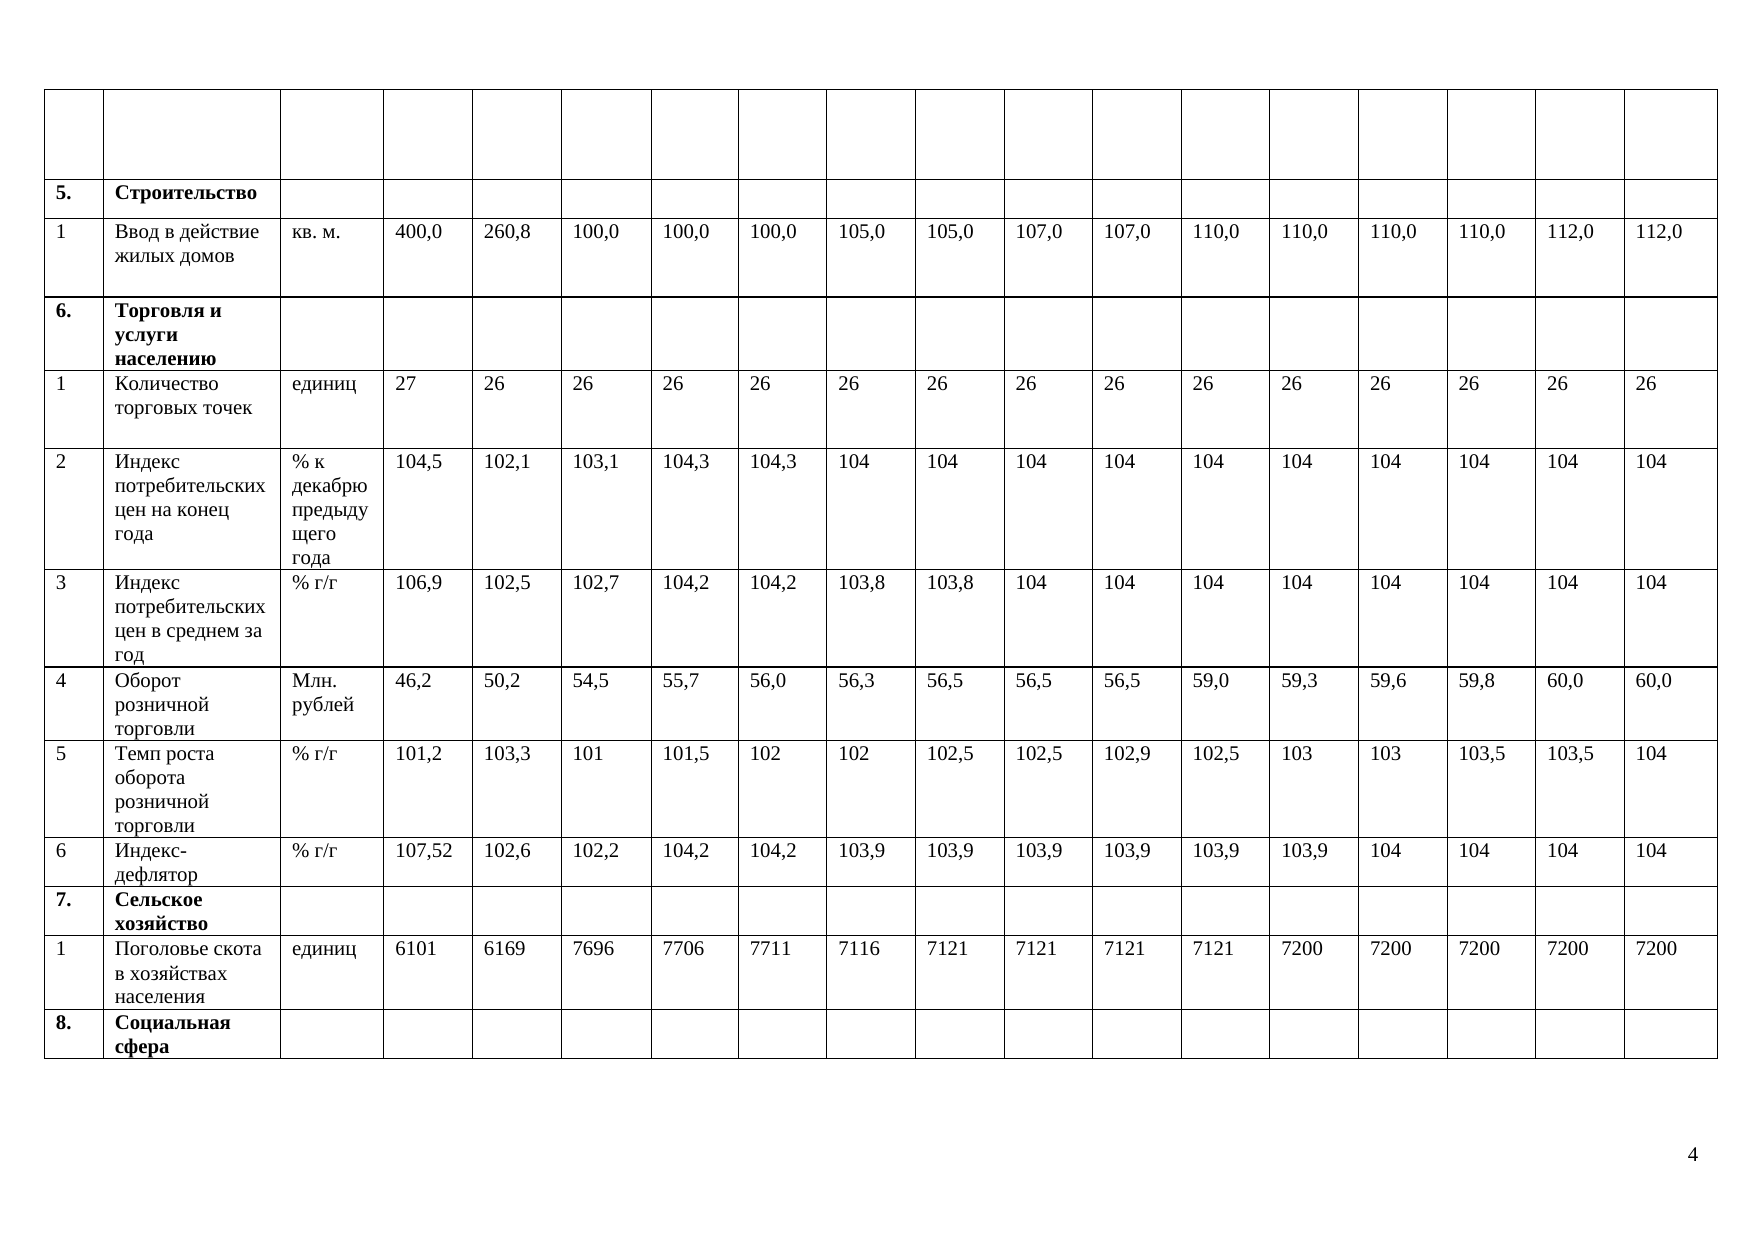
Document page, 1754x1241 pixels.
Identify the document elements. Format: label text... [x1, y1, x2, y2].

table_cell 110,0 [1448, 219, 1535, 296]
table_cell 7200 [1448, 936, 1535, 1008]
table_cell 59,3 [1270, 668, 1358, 740]
table_cell 26 [916, 371, 1004, 448]
table_cell 104 [1182, 570, 1269, 666]
table_cell [827, 1010, 915, 1058]
table_cell [1625, 887, 1717, 935]
table_cell Количество торговых точек [104, 371, 280, 448]
table_cell 102,5 [1005, 741, 1092, 837]
table_cell 103,3 [473, 741, 561, 837]
table_cell 102,5 [916, 741, 1004, 837]
table_cell 59,6 [1359, 668, 1447, 740]
table_cell 7696 [562, 936, 651, 1008]
table_cell 100,0 [562, 219, 651, 296]
table_cell 7121 [1182, 936, 1269, 1008]
table_cell 104 [1182, 449, 1269, 569]
table_cell [1536, 90, 1624, 179]
table_cell 59,0 [1182, 668, 1269, 740]
table_cell Темп роста оборота розничной торговли [104, 741, 280, 837]
table_cell 7121 [916, 936, 1004, 1008]
table_cell 7711 [739, 936, 826, 1008]
table_cell 102,2 [562, 838, 651, 886]
table_cell 104 [1359, 449, 1447, 569]
table_cell Индекс потребительских цен в среднем за год [104, 570, 280, 666]
table_cell [562, 887, 651, 935]
table_cell [281, 887, 383, 935]
table_cell [384, 1010, 472, 1058]
table_cell Социальная сфера [104, 1010, 280, 1058]
table_cell 7. [45, 887, 103, 935]
table_cell 103,9 [1270, 838, 1358, 886]
table_cell 101,2 [384, 741, 472, 837]
table_cell % к декабрю предыдущего года [281, 449, 383, 569]
table_cell 1 [45, 371, 103, 448]
table_cell [916, 1010, 1004, 1058]
table_cell 104 [1093, 449, 1181, 569]
table_cell 103,9 [1093, 838, 1181, 886]
table_cell 5 [45, 741, 103, 837]
table_cell [1625, 90, 1717, 179]
table_cell 103,9 [1182, 838, 1269, 886]
table_cell [473, 298, 561, 370]
table_cell 104 [1270, 449, 1358, 569]
table_cell 104 [1005, 449, 1092, 569]
table_cell [827, 180, 915, 218]
table_cell 105,0 [827, 219, 915, 296]
table_cell [1182, 887, 1269, 935]
table_cell [562, 1010, 651, 1058]
table_cell 106,9 [384, 570, 472, 666]
table_cell 103,5 [1448, 741, 1535, 837]
table_cell % г/г [281, 741, 383, 837]
table_cell 110,0 [1270, 219, 1358, 296]
table_cell 102 [827, 741, 915, 837]
table_cell 26 [1359, 371, 1447, 448]
table_cell 104 [1625, 449, 1717, 569]
table_cell 104 [1448, 838, 1535, 886]
table_cell 104 [1536, 570, 1624, 666]
table_cell [281, 180, 383, 218]
table_cell 56,5 [916, 668, 1004, 740]
table_cell [652, 90, 738, 179]
table_cell [916, 887, 1004, 935]
table_cell 7200 [1359, 936, 1447, 1008]
table_cell [652, 887, 738, 935]
table_cell [1359, 298, 1447, 370]
table_cell Оборот розничной торговли [104, 668, 280, 740]
table_cell [281, 90, 383, 179]
table_cell 5. [45, 180, 103, 218]
table_cell 7121 [1005, 936, 1092, 1008]
table_cell 56,5 [1093, 668, 1181, 740]
table_cell 55,7 [652, 668, 738, 740]
table_cell [1448, 180, 1535, 218]
table_cell 110,0 [1359, 219, 1447, 296]
table_cell 103,9 [916, 838, 1004, 886]
table_cell [1005, 90, 1092, 179]
table_cell 104 [1448, 570, 1535, 666]
table_cell 103,8 [827, 570, 915, 666]
table_cell [1093, 90, 1181, 179]
table_cell 104,2 [652, 838, 738, 886]
table_cell [473, 180, 561, 218]
table_cell [1359, 1010, 1447, 1058]
table_cell 103 [1359, 741, 1447, 837]
table_cell [827, 90, 915, 179]
table_cell [1093, 887, 1181, 935]
table_cell [562, 298, 651, 370]
table_cell 104,3 [739, 449, 826, 569]
table_cell Сельское хозяйство [104, 887, 280, 935]
table_cell Поголовье скота в хозяйствах населения [104, 936, 280, 1008]
table_cell 26 [1005, 371, 1092, 448]
table_cell [1536, 298, 1624, 370]
table_cell 102,5 [1182, 741, 1269, 837]
table_cell 107,0 [1005, 219, 1092, 296]
table_cell 102,1 [473, 449, 561, 569]
table_cell [1448, 1010, 1535, 1058]
table_cell 102 [739, 741, 826, 837]
table_cell 26 [652, 371, 738, 448]
table_cell 8. [45, 1010, 103, 1058]
table_cell [1270, 90, 1358, 179]
table_cell [1536, 1010, 1624, 1058]
table_cell единиц [281, 936, 383, 1008]
table_cell 104,3 [652, 449, 738, 569]
table_cell 26 [827, 371, 915, 448]
table_cell 112,0 [1536, 219, 1624, 296]
table_cell 102,6 [473, 838, 561, 886]
table_cell 100,0 [739, 219, 826, 296]
table_cell 7200 [1625, 936, 1717, 1008]
table_cell 104,2 [652, 570, 738, 666]
table_cell 104 [1536, 449, 1624, 569]
table_cell [1182, 180, 1269, 218]
table_cell [384, 90, 472, 179]
table_cell 26 [473, 371, 561, 448]
table_cell [739, 887, 826, 935]
table_cell [739, 298, 826, 370]
table_cell единиц [281, 371, 383, 448]
table_cell 104 [1536, 838, 1624, 886]
table_cell Строительство [104, 180, 280, 218]
table_cell 103,9 [827, 838, 915, 886]
table_cell 104 [1448, 449, 1535, 569]
table_cell 3 [45, 570, 103, 666]
table_cell [1182, 298, 1269, 370]
table_cell 104 [827, 449, 915, 569]
table_cell 101,5 [652, 741, 738, 837]
table_cell [384, 887, 472, 935]
table_cell 26 [562, 371, 651, 448]
table_cell 104 [1005, 570, 1092, 666]
table_cell [384, 298, 472, 370]
table_cell [281, 1010, 383, 1058]
table_cell [1359, 887, 1447, 935]
table_cell [827, 298, 915, 370]
table_cell 103,9 [1005, 838, 1092, 886]
table_cell 104 [1625, 741, 1717, 837]
table_cell 6169 [473, 936, 561, 1008]
table_cell 110,0 [1182, 219, 1269, 296]
table_cell [827, 887, 915, 935]
table_cell [739, 180, 826, 218]
table_cell Млн. рублей [281, 668, 383, 740]
table_cell 2 [45, 449, 103, 569]
table_cell 112,0 [1625, 219, 1717, 296]
table_cell 26 [1093, 371, 1181, 448]
table_cell [1270, 298, 1358, 370]
table_cell 7200 [1536, 936, 1624, 1008]
table_cell [1270, 887, 1358, 935]
table_cell 105,0 [916, 219, 1004, 296]
table_cell [1448, 298, 1535, 370]
table_cell 102,9 [1093, 741, 1181, 837]
table_cell [916, 180, 1004, 218]
table_cell 59,8 [1448, 668, 1535, 740]
table_cell 107,52 [384, 838, 472, 886]
table_cell [473, 1010, 561, 1058]
table_cell [1536, 887, 1624, 935]
table_cell 6. [45, 298, 103, 370]
table_cell 7121 [1093, 936, 1181, 1008]
table_cell [916, 90, 1004, 179]
table_cell 7706 [652, 936, 738, 1008]
table_cell % г/г [281, 838, 383, 886]
table_cell Ввод в действие жилых домов [104, 219, 280, 296]
table_cell 1 [45, 936, 103, 1008]
table_cell Индекс-дефлятор [104, 838, 280, 886]
table_cell [1359, 90, 1447, 179]
table_cell 26 [1448, 371, 1535, 448]
table_cell Индекс потребительских цен на конец года [104, 449, 280, 569]
table_cell 56,0 [739, 668, 826, 740]
table_cell 104 [916, 449, 1004, 569]
table_cell 60,0 [1536, 668, 1624, 740]
table_cell [473, 90, 561, 179]
table_cell 56,5 [1005, 668, 1092, 740]
table_cell 100,0 [652, 219, 738, 296]
table_cell 4 [45, 668, 103, 740]
table_cell [1182, 1010, 1269, 1058]
table_cell [1182, 90, 1269, 179]
table_cell [739, 90, 826, 179]
table_cell [652, 298, 738, 370]
table_cell 104 [1359, 838, 1447, 886]
table_cell [1625, 298, 1717, 370]
table_cell [562, 180, 651, 218]
table_cell 102,5 [473, 570, 561, 666]
table_cell 103,1 [562, 449, 651, 569]
table_cell 103,8 [916, 570, 1004, 666]
table_cell кв. м. [281, 219, 383, 296]
table_cell [652, 180, 738, 218]
table_cell [1448, 887, 1535, 935]
table_cell [473, 887, 561, 935]
table_cell 1 [45, 219, 103, 296]
table_cell [739, 1010, 826, 1058]
table_cell 103 [1270, 741, 1358, 837]
table_cell 400,0 [384, 219, 472, 296]
table_cell 104 [1093, 570, 1181, 666]
table_cell 6 [45, 838, 103, 886]
table_cell [652, 1010, 738, 1058]
table_cell [1093, 180, 1181, 218]
table_cell 104 [1625, 838, 1717, 886]
table_cell 102,7 [562, 570, 651, 666]
table_cell 7116 [827, 936, 915, 1008]
table_cell [916, 298, 1004, 370]
table_cell [1005, 887, 1092, 935]
table_cell 104 [1625, 570, 1717, 666]
table_cell [384, 180, 472, 218]
table_cell [1093, 298, 1181, 370]
table_cell 260,8 [473, 219, 561, 296]
table_cell [1270, 1010, 1358, 1058]
table_cell [1448, 90, 1535, 179]
table_cell 26 [739, 371, 826, 448]
table_cell 6101 [384, 936, 472, 1008]
table_cell [1005, 1010, 1092, 1058]
table_cell [1093, 1010, 1181, 1058]
table_cell 46,2 [384, 668, 472, 740]
table_cell Торговля и услуги населению [104, 298, 280, 370]
table_cell 26 [1625, 371, 1717, 448]
table_cell 54,5 [562, 668, 651, 740]
table_cell [1536, 180, 1624, 218]
table_cell % г/г [281, 570, 383, 666]
table_cell 60,0 [1625, 668, 1717, 740]
table_cell 104,5 [384, 449, 472, 569]
table_cell 56,3 [827, 668, 915, 740]
table_cell 27 [384, 371, 472, 448]
table_cell [1270, 180, 1358, 218]
table_cell 107,0 [1093, 219, 1181, 296]
table_cell [281, 298, 383, 370]
table_cell [1005, 180, 1092, 218]
table_cell 101 [562, 741, 651, 837]
table_cell [1359, 180, 1447, 218]
table_cell 26 [1270, 371, 1358, 448]
table_cell 104,2 [739, 570, 826, 666]
table_cell 104 [1270, 570, 1358, 666]
table_cell 26 [1536, 371, 1624, 448]
table_cell [562, 90, 651, 179]
table_cell 104,2 [739, 838, 826, 886]
table_cell 7200 [1270, 936, 1358, 1008]
table_cell 103,5 [1536, 741, 1624, 837]
table_cell 50,2 [473, 668, 561, 740]
table_cell 26 [1182, 371, 1269, 448]
table_cell [1625, 180, 1717, 218]
table_cell [1005, 298, 1092, 370]
table_cell 104 [1359, 570, 1447, 666]
table_cell [1625, 1010, 1717, 1058]
